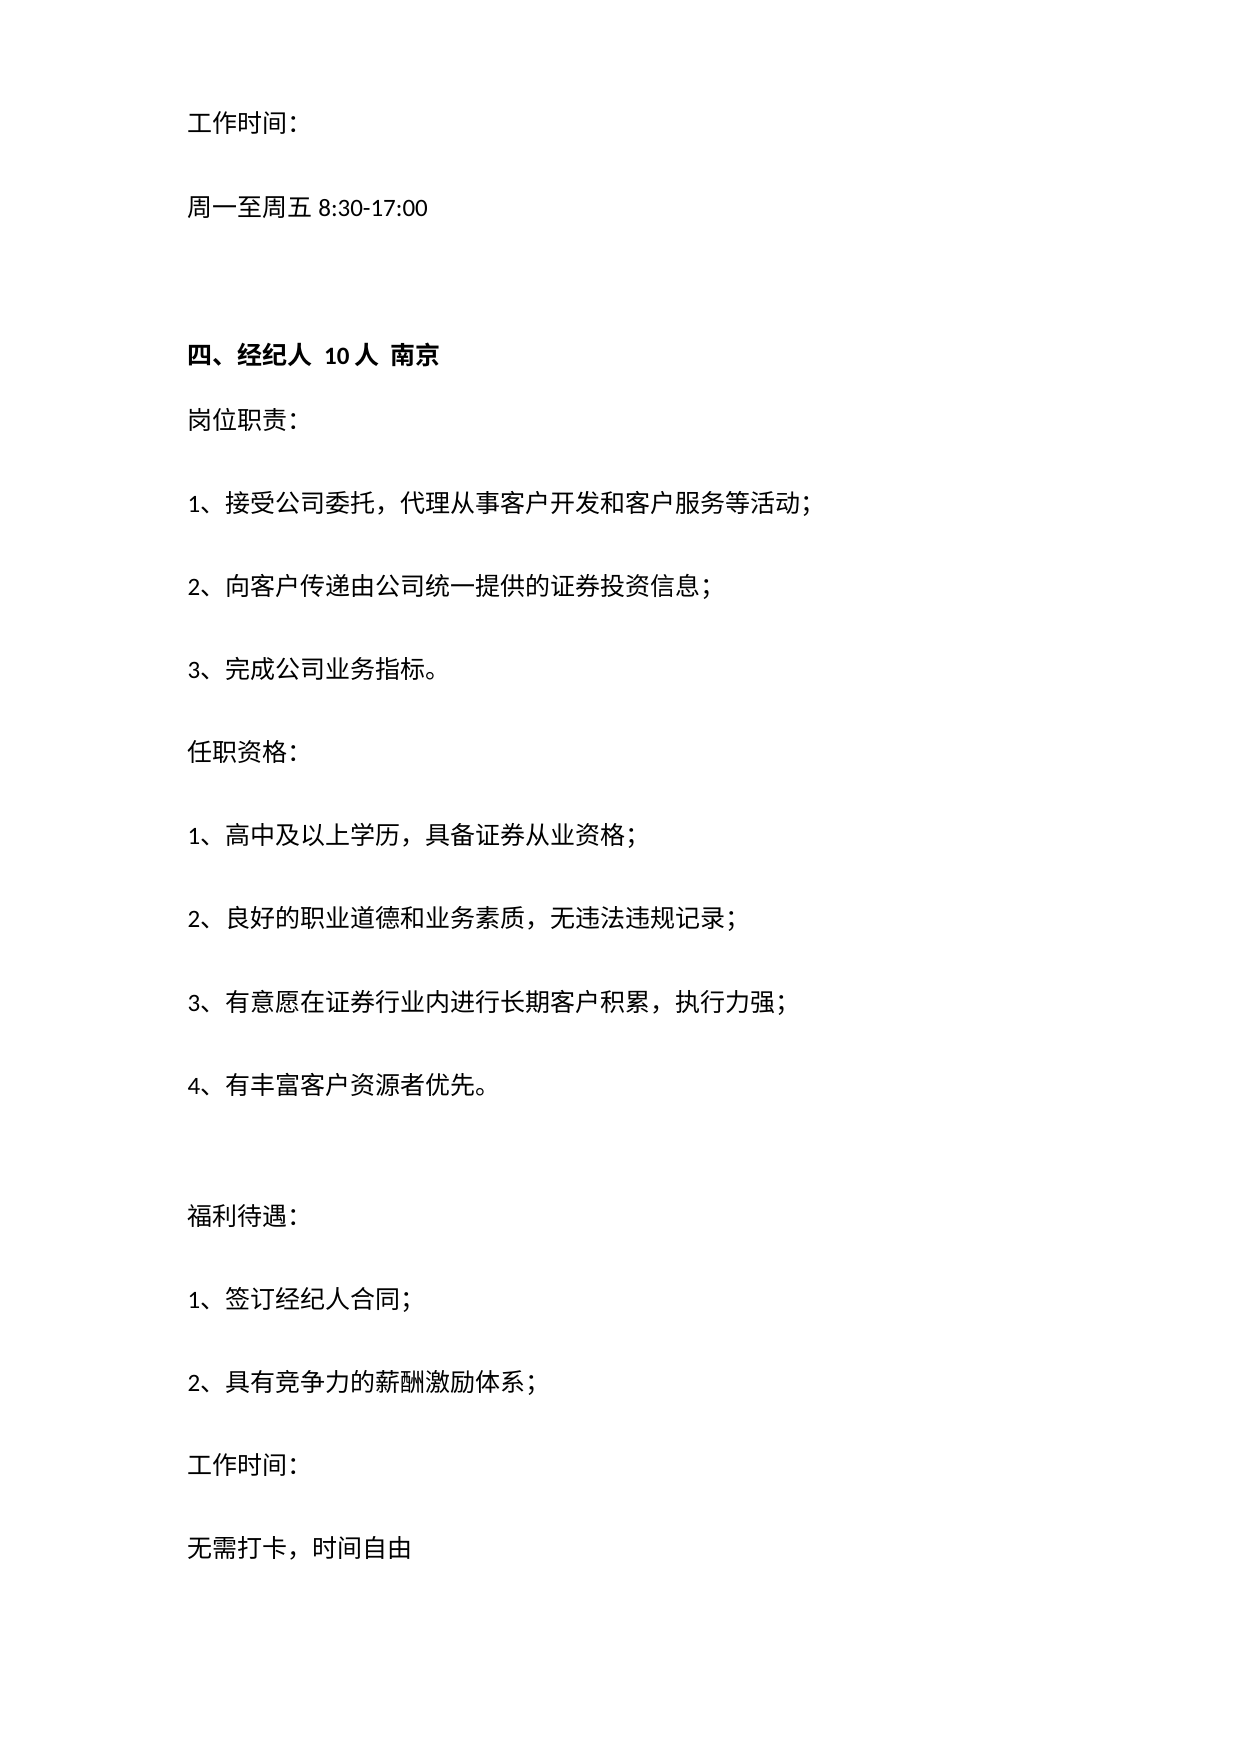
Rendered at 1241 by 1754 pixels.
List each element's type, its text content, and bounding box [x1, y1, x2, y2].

text 岗位职责： [187, 386, 1053, 451]
text 4、有丰富客户资源者优先。 [187, 1051, 1053, 1116]
text 3、有意愿在证券行业内进行长期客户积累，执行力强； [187, 968, 1053, 1033]
text 工作时间： [187, 89, 1053, 154]
text 周一至周五 8:30-17:00 [187, 173, 1053, 238]
text 无需打卡，时间自由 [187, 1514, 1053, 1579]
text 2、良好的职业道德和业务素质，无违法违规记录； [187, 884, 1053, 949]
text 3、完成公司业务指标。 [187, 635, 1053, 700]
text 工作时间： [187, 1431, 1053, 1496]
text 1、签订经纪人合同； [187, 1265, 1053, 1330]
text 福利待遇： [187, 1182, 1053, 1247]
text 四、经纪人 10人 南京 [187, 321, 1053, 386]
text 1、接受公司委托，代理从事客户开发和客户服务等活动； [187, 469, 1053, 534]
text 1、高中及以上学历，具备证券从业资格； [187, 801, 1053, 866]
text 任职资格： [187, 718, 1053, 783]
text 2、具有竞争力的薪酬激励体系； [187, 1348, 1053, 1413]
text 2、向客户传递由公司统一提供的证券投资信息； [187, 552, 1053, 617]
